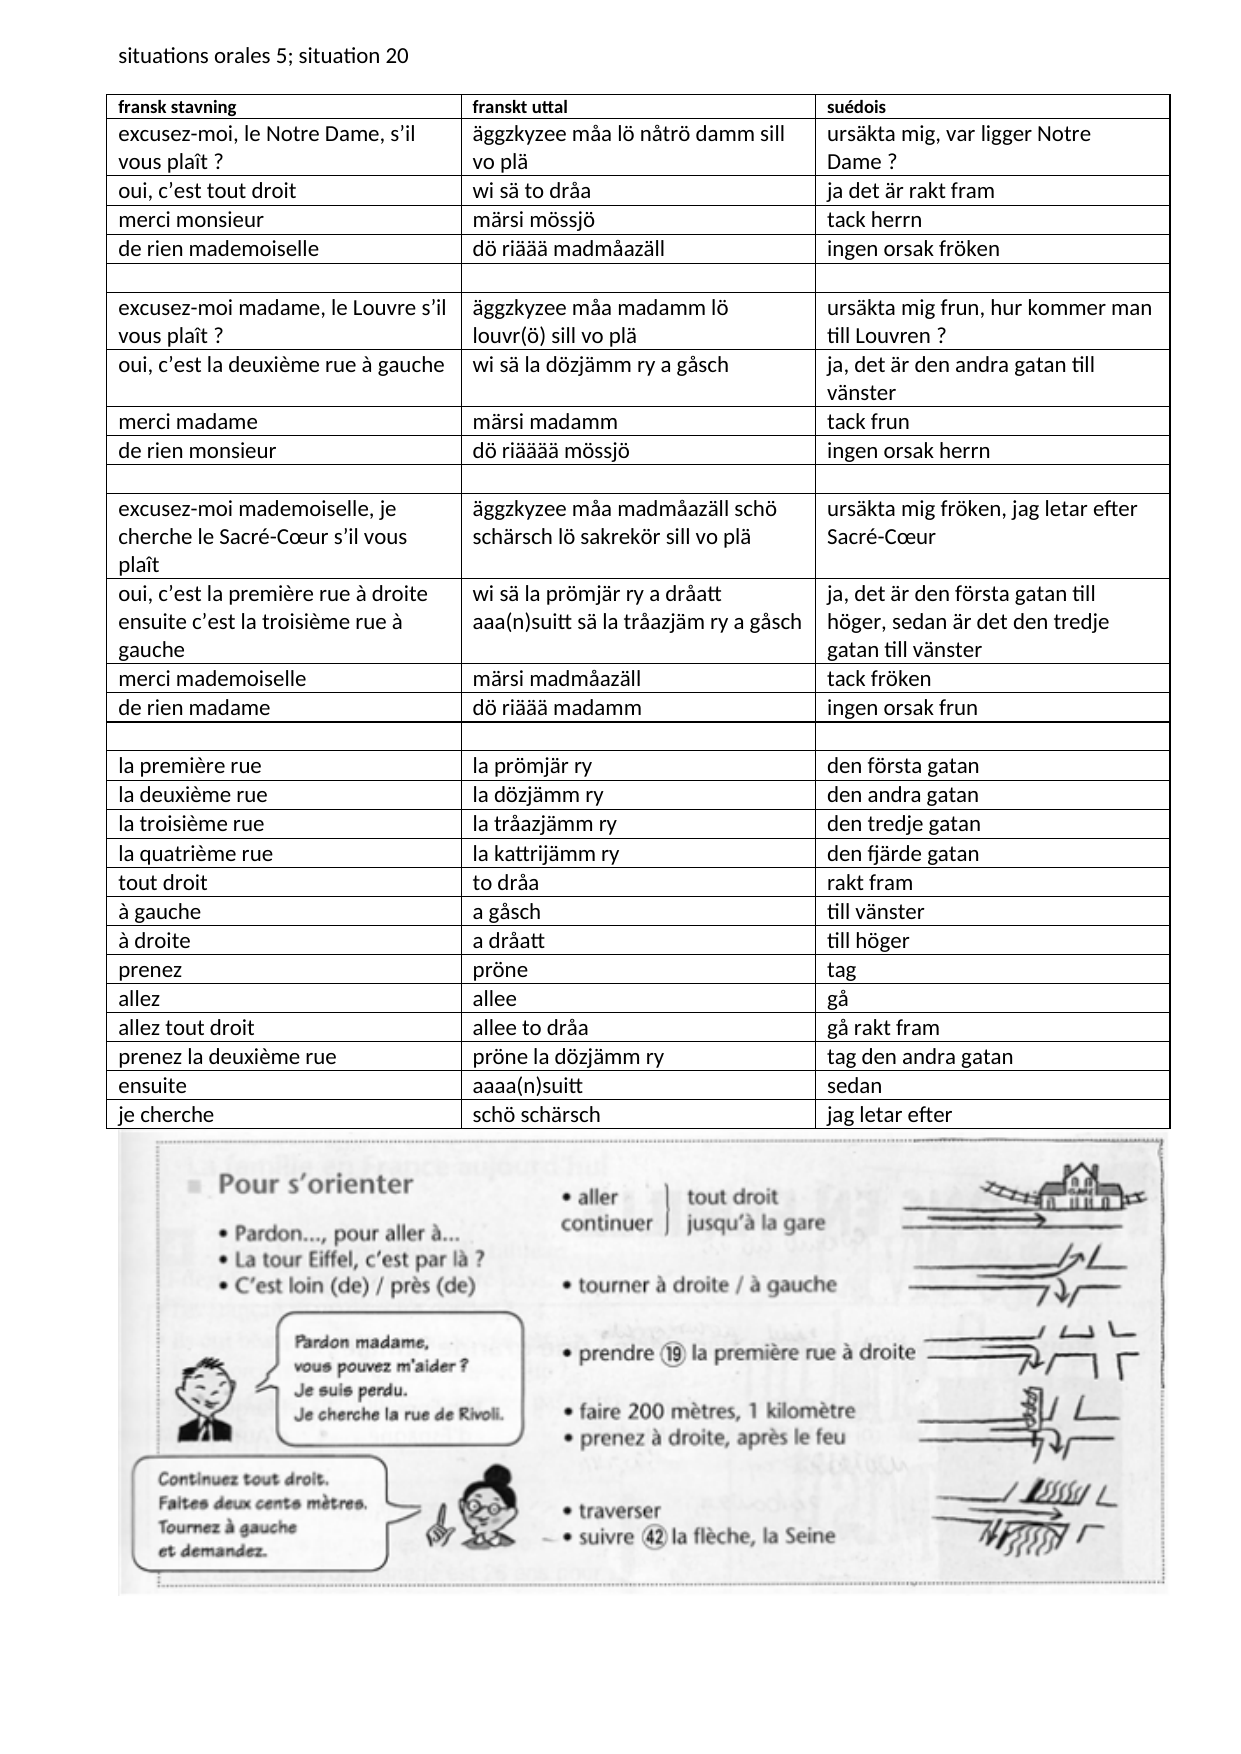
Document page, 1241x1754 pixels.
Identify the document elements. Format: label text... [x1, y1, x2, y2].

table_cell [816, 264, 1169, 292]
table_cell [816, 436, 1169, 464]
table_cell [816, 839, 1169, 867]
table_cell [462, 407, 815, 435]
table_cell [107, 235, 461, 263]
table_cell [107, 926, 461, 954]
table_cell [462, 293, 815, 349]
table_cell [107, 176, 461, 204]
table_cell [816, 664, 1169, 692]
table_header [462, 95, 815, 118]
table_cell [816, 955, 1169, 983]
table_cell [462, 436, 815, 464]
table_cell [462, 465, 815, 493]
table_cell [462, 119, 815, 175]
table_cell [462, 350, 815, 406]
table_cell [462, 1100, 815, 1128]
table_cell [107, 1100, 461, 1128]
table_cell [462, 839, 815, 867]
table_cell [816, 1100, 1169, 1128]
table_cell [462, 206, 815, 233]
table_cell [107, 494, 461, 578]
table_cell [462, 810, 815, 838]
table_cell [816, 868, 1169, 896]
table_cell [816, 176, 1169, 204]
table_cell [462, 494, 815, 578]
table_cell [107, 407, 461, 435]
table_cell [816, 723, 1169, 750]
text situations orales 5; situation 20 [118, 41, 1199, 69]
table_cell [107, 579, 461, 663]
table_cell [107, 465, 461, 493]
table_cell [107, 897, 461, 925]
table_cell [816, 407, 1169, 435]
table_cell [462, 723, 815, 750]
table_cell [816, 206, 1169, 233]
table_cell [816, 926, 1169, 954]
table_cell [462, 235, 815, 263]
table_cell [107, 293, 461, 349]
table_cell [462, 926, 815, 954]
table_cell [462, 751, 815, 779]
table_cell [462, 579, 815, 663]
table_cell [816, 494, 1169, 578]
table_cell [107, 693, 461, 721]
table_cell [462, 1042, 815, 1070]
picture [118, 1129, 1170, 1596]
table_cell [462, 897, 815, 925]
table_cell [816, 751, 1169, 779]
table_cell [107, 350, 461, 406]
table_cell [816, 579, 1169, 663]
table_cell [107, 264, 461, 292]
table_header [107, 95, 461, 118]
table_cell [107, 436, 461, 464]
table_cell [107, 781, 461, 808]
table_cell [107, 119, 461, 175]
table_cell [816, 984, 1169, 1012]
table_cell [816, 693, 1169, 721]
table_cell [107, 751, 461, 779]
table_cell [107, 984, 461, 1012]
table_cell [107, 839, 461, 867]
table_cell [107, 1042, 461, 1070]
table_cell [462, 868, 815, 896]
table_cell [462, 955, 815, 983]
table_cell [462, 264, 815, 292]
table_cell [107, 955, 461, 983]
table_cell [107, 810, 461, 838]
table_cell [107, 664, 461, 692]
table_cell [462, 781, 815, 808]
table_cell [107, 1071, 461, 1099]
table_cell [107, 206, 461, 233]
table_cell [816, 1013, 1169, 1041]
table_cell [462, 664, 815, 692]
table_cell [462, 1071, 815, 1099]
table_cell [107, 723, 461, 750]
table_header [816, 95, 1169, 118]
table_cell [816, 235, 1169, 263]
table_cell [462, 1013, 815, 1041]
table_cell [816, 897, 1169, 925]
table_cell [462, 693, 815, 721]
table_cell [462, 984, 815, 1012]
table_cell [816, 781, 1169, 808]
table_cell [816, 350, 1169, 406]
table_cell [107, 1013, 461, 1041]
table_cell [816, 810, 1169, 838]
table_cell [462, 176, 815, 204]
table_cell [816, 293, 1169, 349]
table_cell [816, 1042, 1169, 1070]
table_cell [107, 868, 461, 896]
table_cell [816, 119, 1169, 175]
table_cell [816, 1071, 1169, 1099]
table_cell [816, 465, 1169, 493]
